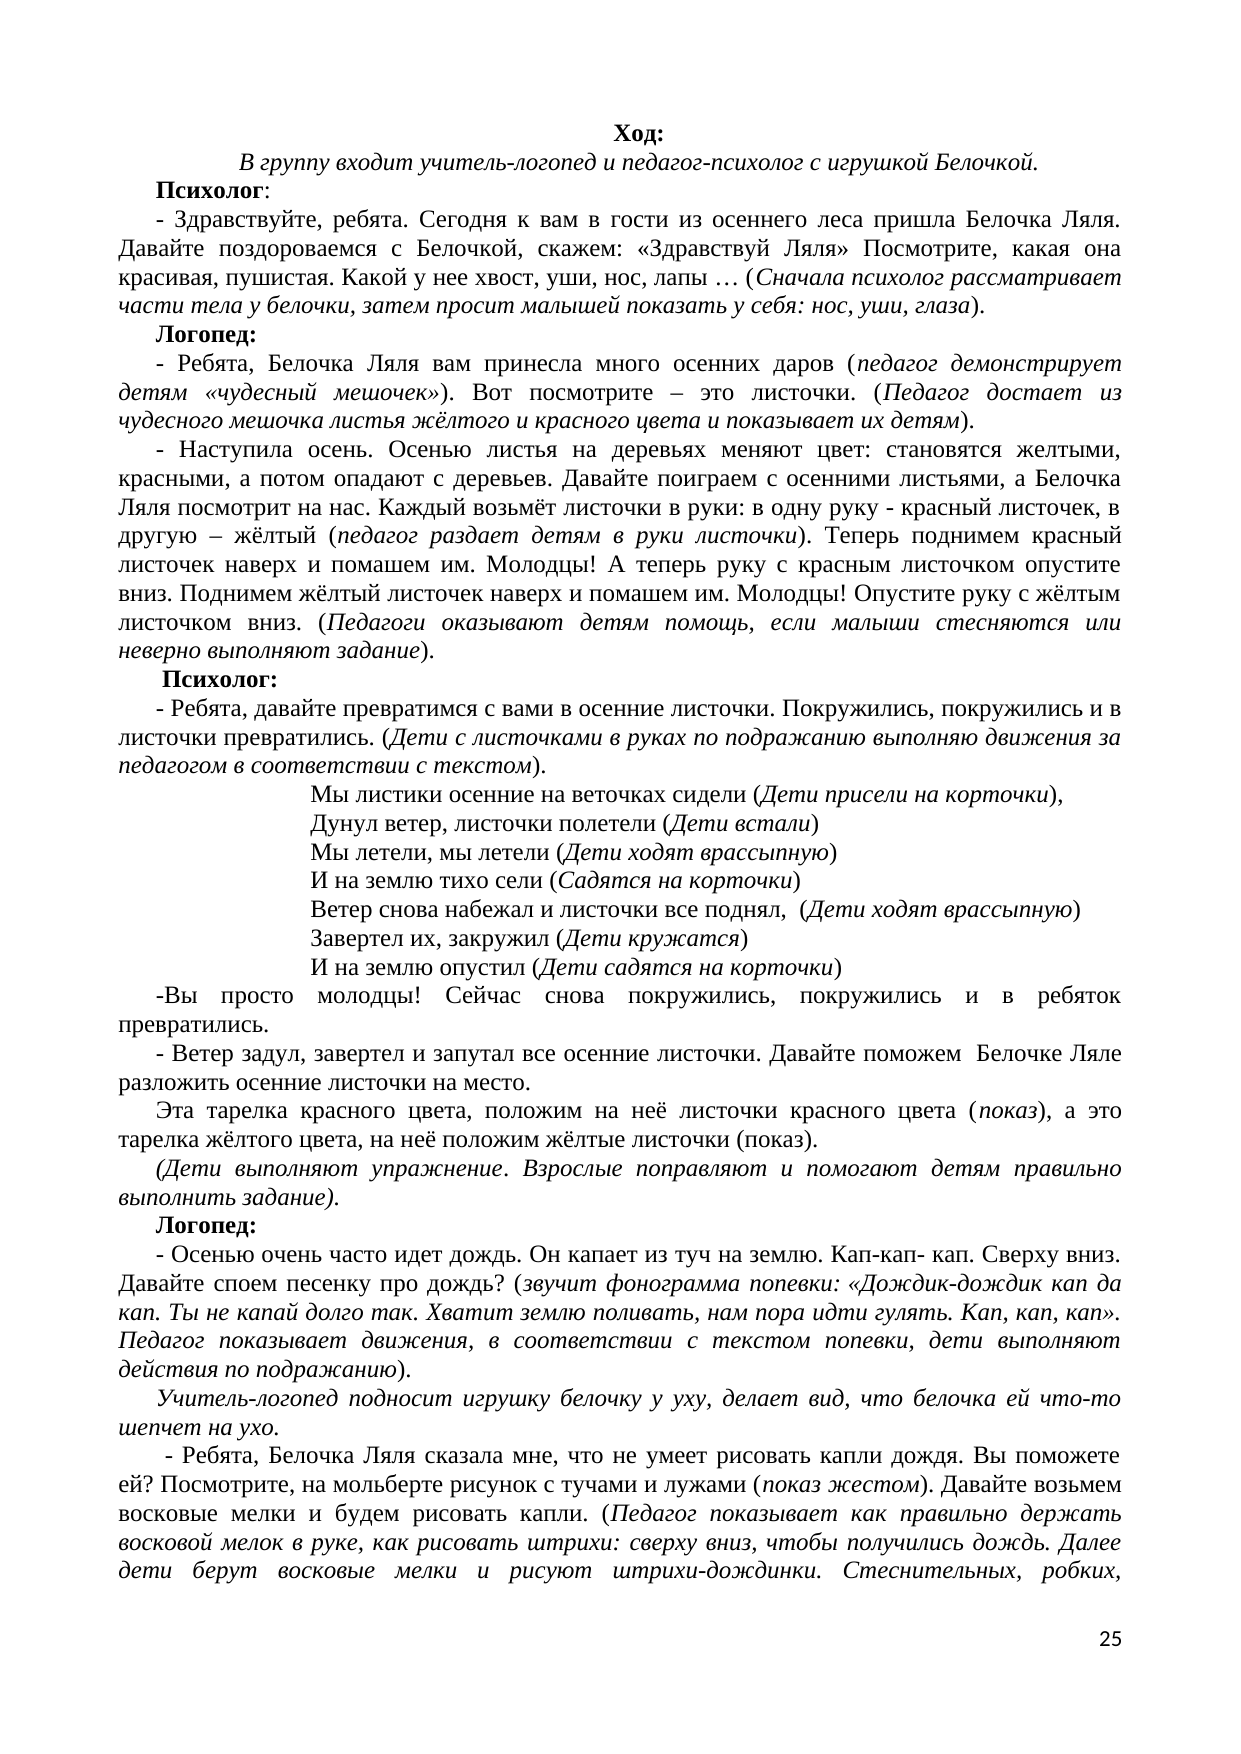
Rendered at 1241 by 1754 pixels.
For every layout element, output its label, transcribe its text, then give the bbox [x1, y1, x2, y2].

text -Вы просто молодцы! Сейчас снова покружились, покружились и в ребяток превратились. [118, 981, 1122, 1038]
text Дунул ветер, листочки полетели (Дети встали) [310, 808, 1122, 837]
text Эта тарелка красного цвета, положим на неё листочки красного цвета (показ), а это тарелка жёлтого цвета, на неё положим жёлтые листочки (показ). [118, 1096, 1122, 1153]
text - Ребята, давайте превратимся с вами в осенние листочки. Покружились, покружились и в листочки превратились. (Дети с листочками в руках по подражанию выполняю движения за педагогом в соответствии с текстом). [118, 693, 1122, 779]
text - Осенью очень часто идет дождь. Он капает из туч на землю. Кап-кап- кап. Сверху вниз. Давайте споем песенку про дождь? (звучит фонограмма попевки: «Дождик-дождик кап да кап. Ты не капай долго так. Хватит землю поливать, нам пора идти гулять. Кап, кап, кап». Педагог показывает движения, в соответствии с текстом попевки, дети выполняют действия по подражанию). [118, 1239, 1122, 1383]
text Психолог: [118, 176, 1122, 204]
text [118, 1441, 1122, 1584]
text Логопед: [118, 1211, 1122, 1239]
text - Наступила осень. Осенью листья на деревьях меняют цвет: становятся желтыми, красными, а потом опадают с деревьев. Давайте поиграем с осенними листьями, а Белочка Ляля посмотрит на нас. Каждый возьмёт листочки в руки: в одну руку - красный листочек, в другую – жёлтый (педагог раздает детям в руки листочки). Теперь поднимем красный листочек наверх и помашем им. Молодцы! А теперь руку с красным листочком опустите вниз. Поднимем жёлтый листочек наверх и помашем им. Молодцы! Опустите руку с жёлтым листочком вниз. (Педагоги оказывают детям помощь, если малыши стесняются или неверно выполняют задание). [118, 434, 1122, 664]
text Психолог: [118, 664, 1122, 693]
text Учитель-логопед подносит игрушку белочку у уху, делает вид, что белочка ей что-то шепчет на ухо. [118, 1383, 1122, 1441]
text Ход: [118, 118, 1122, 147]
text Мы листики осенние на веточках сидели (Дети присели на корточки), [310, 779, 1122, 808]
text Мы летели, мы летели (Дети ходят врассыпную) [310, 837, 1122, 866]
text И на землю опустил (Дети садятся на корточки) [310, 952, 1122, 981]
text - Ребята, Белочка Ляля вам принесла много осенних даров (педагог демонстрирует детям «чудесный мешочек»). Вот посмотрите – это листочки. (Педагог достает из чудесного мешочка листья жёлтого и красного цвета и показывает их детям). [118, 348, 1122, 434]
text - Ветер задул, завертел и запутал все осенние листочки. Давайте поможем Белочке Ляле разложить осенние листочки на место. [118, 1038, 1122, 1096]
text И на землю тихо сели (Садятся на корточки) [310, 866, 1122, 894]
text Ветер снова набежал и листочки все поднял, (Дети ходят врассыпную) [310, 894, 1122, 923]
text Логопед: [118, 319, 1122, 348]
text - Здравствуйте, ребята. Сегодня к вам в гости из осеннего леса пришла Белочка Ляля. Давайте поздороваемся с Белочкой, скажем: «Здравствуй Ляля» Посмотрите, какая она красивая, пушистая. Какой у нее хвост, уши, нос, лапы … (Сначала психолог рассматривает части тела у белочки, затем просит малышей показать у себя: нос, уши, глаза). [118, 204, 1122, 319]
text Завертел их, закружил (Дети кружатся) [310, 923, 1122, 952]
text В группу входит учитель-логопед и педагог-психолог с игрушкой Белочкой. [118, 147, 1122, 176]
text (Дети выполняют упражнение. Взрослые поправляют и помогают детям правильно выполнить задание). [118, 1153, 1122, 1211]
